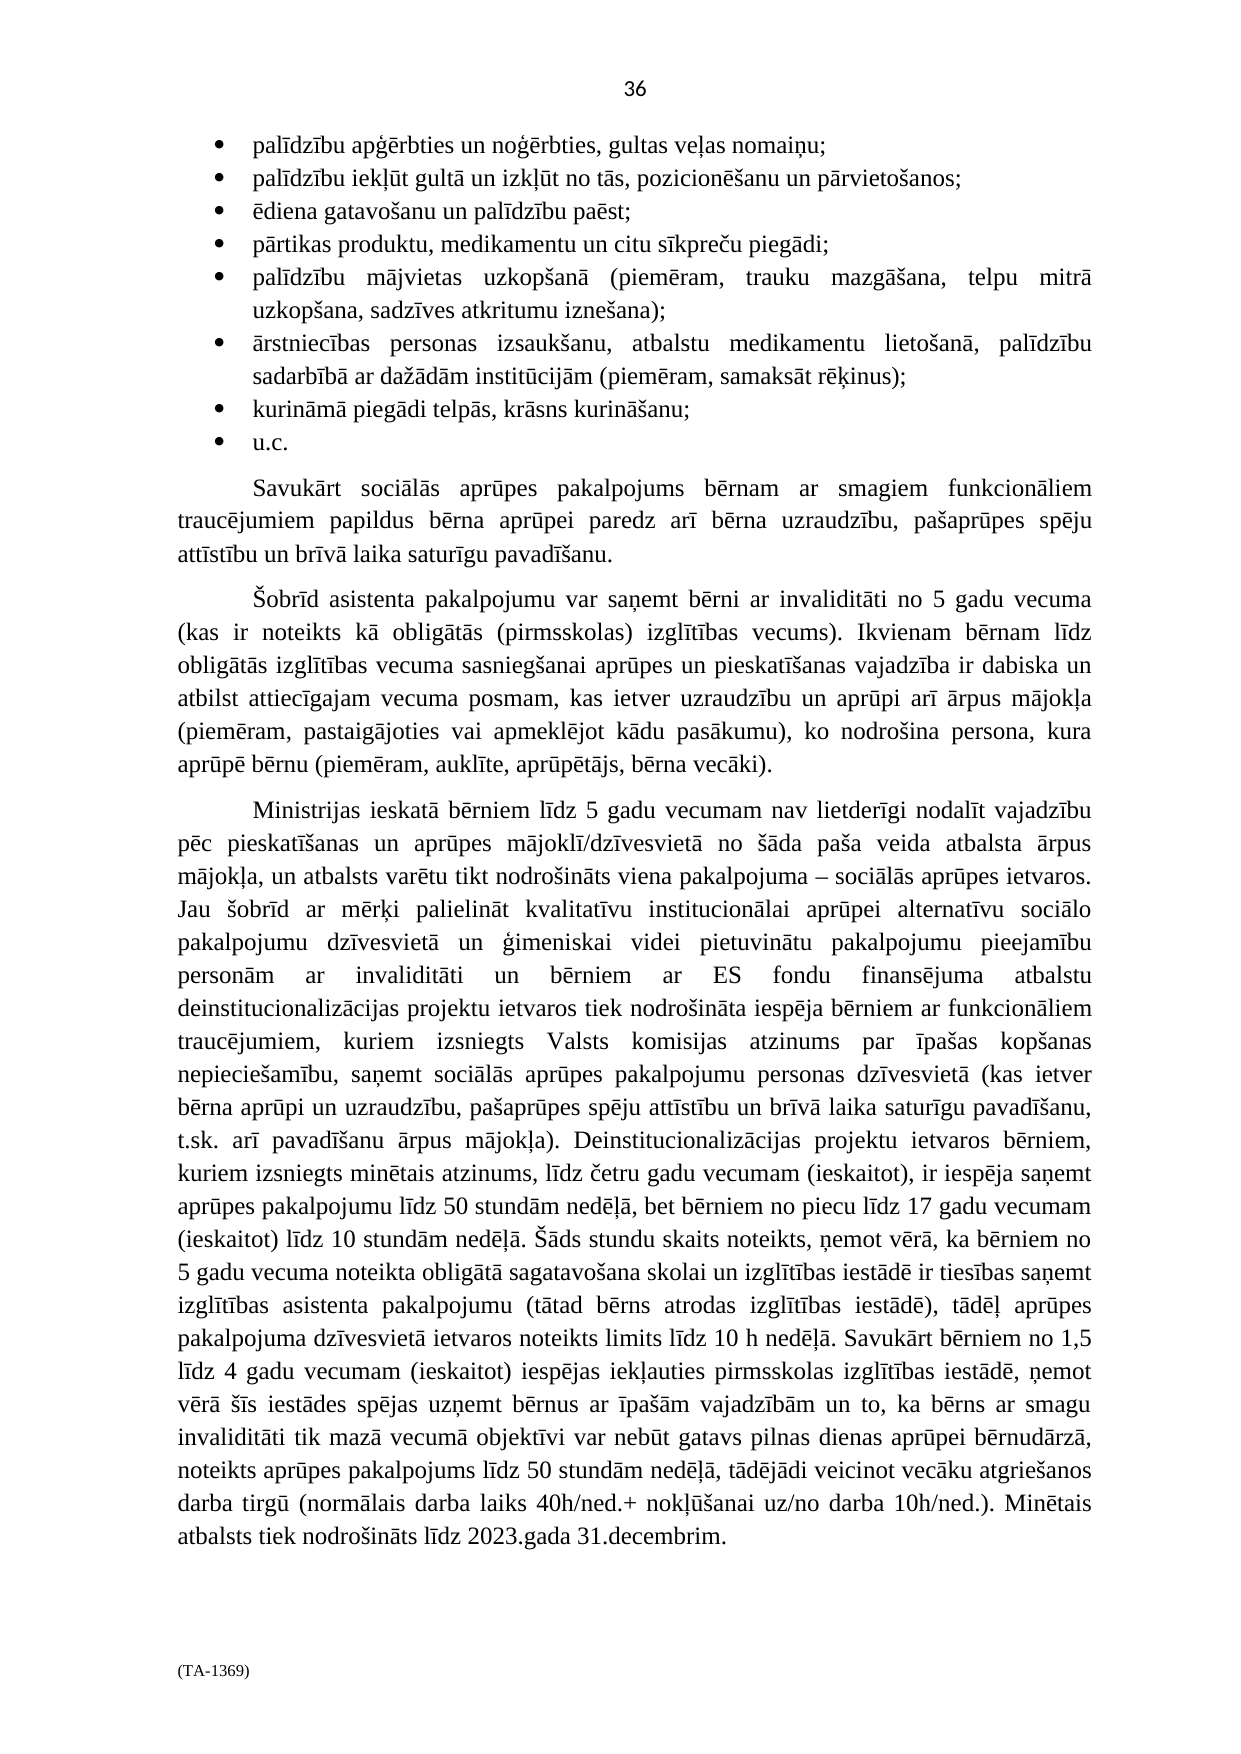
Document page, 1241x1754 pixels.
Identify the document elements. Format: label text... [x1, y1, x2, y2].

list u.c. [215, 427, 1092, 456]
list palīdzību apģērbties un noģērbties, gultas veļas nomaiņu; [215, 130, 1092, 159]
text Savukārt sociālās aprūpes pakalpojums bērnam ar smagiem funkcionāliem traucējumiem papildus bērna aprūpei paredz arī bērna uzraudzību, pašaprūpes spēju attīstību un brīvā laika saturīgu pavadīšanu. [177, 473, 1092, 567]
text Ministrijas ieskatā bērniem līdz 5 gadu vecumam nav lietderīgi nodalīt vajadzību pēc pieskatīšanas un aprūpes mājoklī/dzīvesvietā no šāda paša veida atbalsta ārpus mājokļa, un atbalsts varētu tikt nodrošināts viena pakalpojuma – sociālās aprūpes ietvaros. Jau šobrīd ar mērķi palielināt kvalitatīvu institucionālai aprūpei alternatīvu sociālo pakalpojumu dzīvesvietā un ģimeniskai videi pietuvinātu pakalpojumu pieejamību personām ar invaliditāti un bērniem ar ES fondu finansējuma atbalstu deinstitucionalizācijas projektu ietvaros tiek nodrošināta iespēja bērniem ar funkcionāliem traucējumiem, kuriem izsniegts Valsts komisijas atzinums par īpašas kopšanas nepieciešamību, saņemt sociālās aprūpes pakalpojumu personas dzīvesvietā (kas ietver bērna aprūpi un uzraudzību, pašaprūpes spēju attīstību un brīvā laika saturīgu pavadīšanu, t.sk. arī pavadīšanu ārpus mājokļa). Deinstitucionalizācijas projektu ietvaros bērniem, kuriem izsniegts minētais atzinums, līdz četru gadu vecumam (ieskaitot), ir iespēja saņemt aprūpes pakalpojumu līdz 50 stundām nedēļā, bet bērniem no piecu līdz 17 gadu vecumam (ieskaitot) līdz 10 stundām nedēļā. Šāds stundu skaits noteikts, ņemot vērā, ka bērniem no 5 gadu vecuma noteikta obligātā sagatavošana skolai un izglītības iestādē ir tiesības saņemt izglītības asistenta pakalpojumu (tātad bērns atrodas izglītības iestādē), tādēļ aprūpes pakalpojuma dzīvesvietā ietvaros noteikts limits līdz 10 h nedēļā. Savukārt bērniem no 1,5 līdz 4 gadu vecumam (ieskaitot) iespējas iekļauties pirmsskolas izglītības iestādē, ņemot vērā šīs iestādes spējas uzņemt bērnus ar īpašām vajadzībām un to, ka bērns ar smagu invaliditāti tik mazā vecumā objektīvi var nebūt gatavs pilnas dienas aprūpei bērnudārzā, noteikts aprūpes pakalpojums līdz 50 stundām nedēļā, tādējādi veicinot vecāku atgriešanos darba tirgū (normālais darba laiks 40h/ned.+ nokļūšanai uz/no darba 10h/ned.). Minētais atbalsts tiek nodrošināts līdz 2023.gada 31.decembrim. [177, 795, 1092, 1550]
list ēdiena gatavošanu un palīdzību paēst; [215, 196, 1092, 225]
list pārtikas produktu, medikamentu un citu sīkpreču piegādi; [215, 229, 1092, 258]
list kurināmā piegādi telpās, krāsns kurināšanu; [215, 394, 1092, 423]
list ārstniecības personas izsaukšanu, atbalstu medikamentu lietošanā, palīdzību sadarbībā ar dažādām institūcijām (piemēram, samaksāt rēķinus); [215, 328, 1092, 390]
list palīdzību iekļūt gultā un izkļūt no tās, pozicionēšanu un pārvietošanos; [215, 163, 1092, 192]
text Šobrīd asistenta pakalpojumu var saņemt bērni ar invaliditāti no 5 gadu vecuma (kas ir noteikts kā obligātās (pirmsskolas) izglītības vecums). Ikvienam bērnam līdz obligātās izglītības vecuma sasniegšanai aprūpes un pieskatīšanas vajadzība ir dabiska un atbilst attiecīgajam vecuma posmam, kas ietver uzraudzību un aprūpi arī ārpus mājokļa (piemēram, pastaigājoties vai apmeklējot kādu pasākumu), ko nodrošina persona, kura aprūpē bērnu (piemēram, auklīte, aprūpētājs, bērna vecāki). [177, 584, 1092, 778]
list palīdzību mājvietas uzkopšanā (piemēram, trauku mazgāšana, telpu mitrā uzkopšana, sadzīves atkritumu iznešana); [215, 262, 1092, 324]
